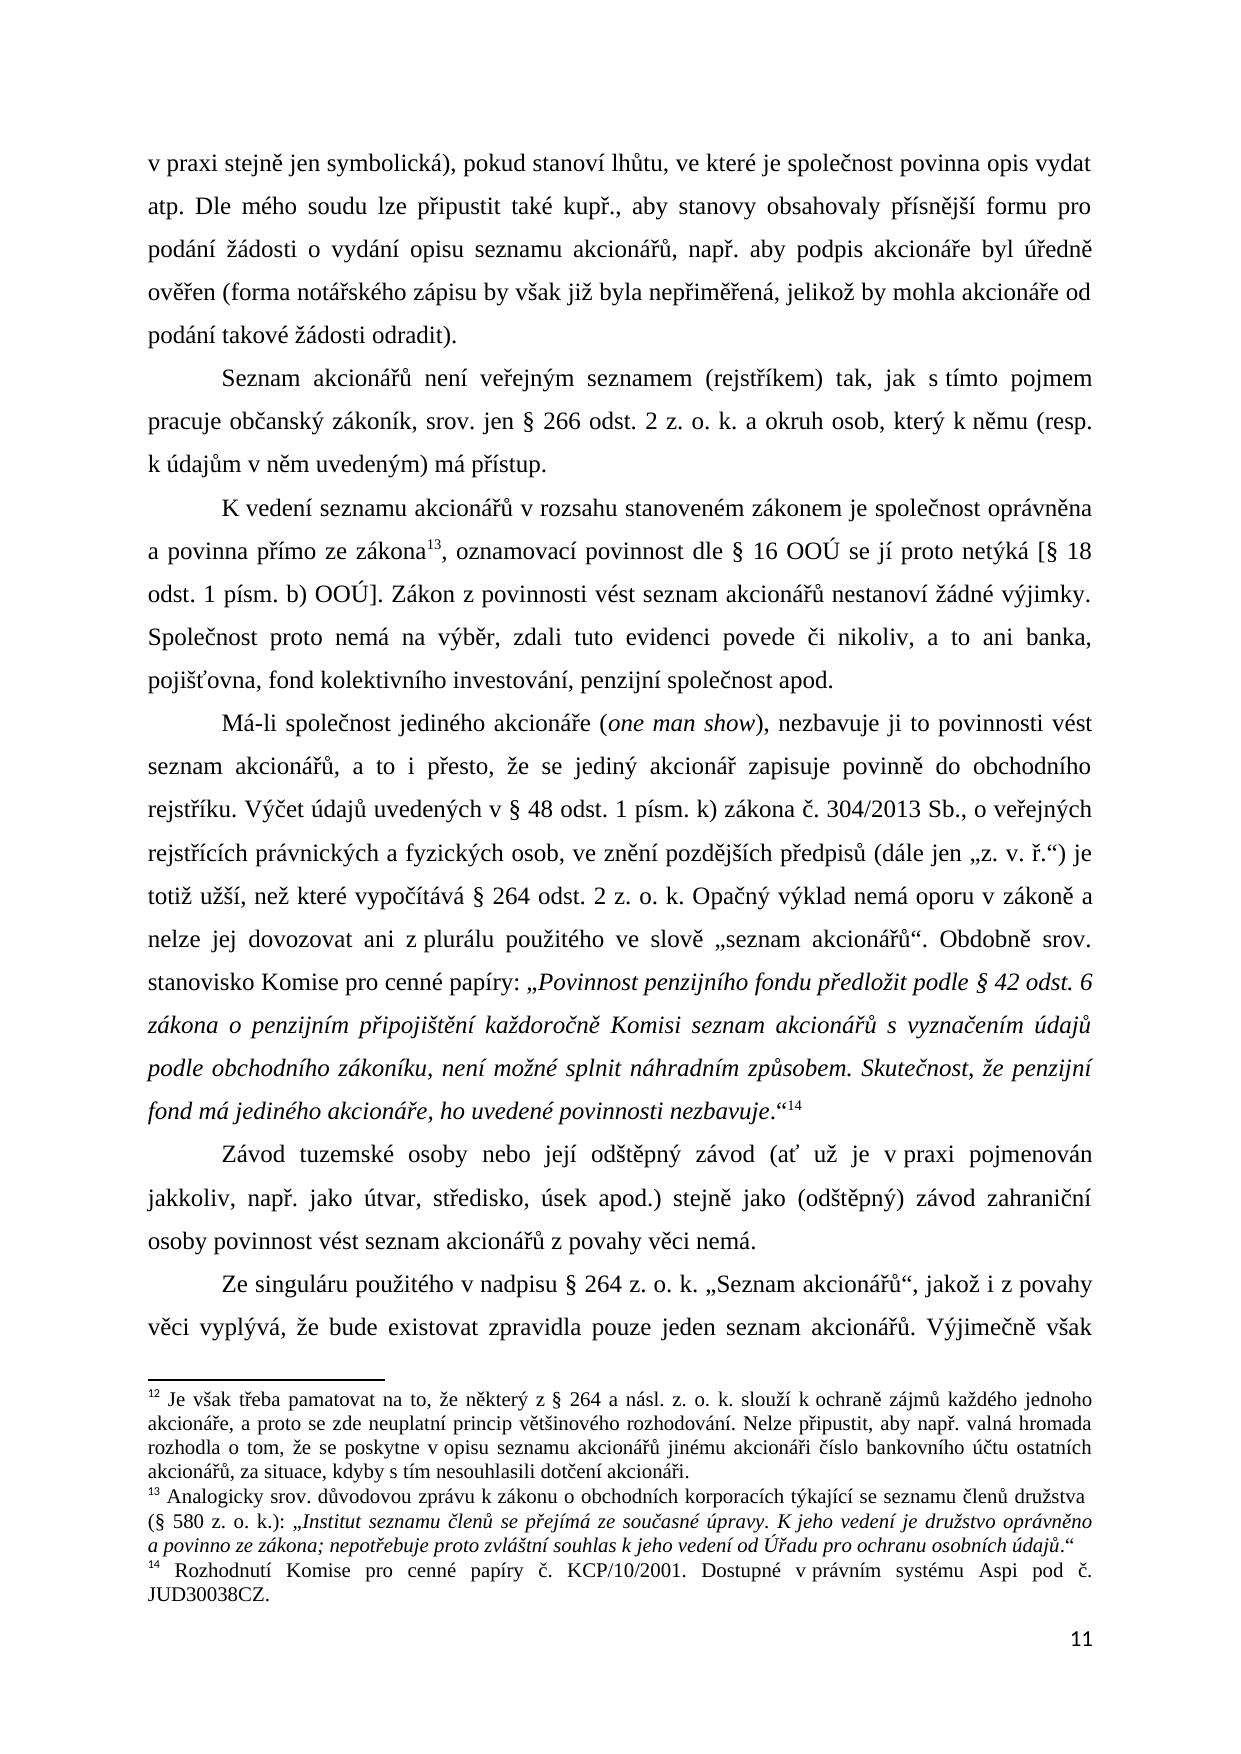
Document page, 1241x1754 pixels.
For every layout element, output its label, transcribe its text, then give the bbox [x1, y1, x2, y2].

text Závod tuzemské osoby nebo její odštěpný závod (ať už je v praxi pojmenován jakkoliv, např. jako útvar, středisko, úsek apod.) stejně jako (odštěpný) závod zahraniční osoby povinnost vést seznam akcionářů z povahy věci nemá. [148, 1139, 1093, 1254]
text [148, 148, 1093, 349]
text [148, 1269, 1093, 1341]
text K vedení seznamu akcionářů v rozsahu stanoveném zákonem je společnost oprávněna a povinna přímo ze zákona, oznamovací povinnost dle § 16 OOÚ se jí proto netýká [§ 18 odst. 1 písm. b) OOÚ]. Zákon z povinnosti vést seznam akcionářů nestanoví žádné výjimky. Společnost proto nemá na výběr, zdali tuto evidenci povede či nikoliv, a to ani banka, pojišťovna, fond kolektivního investování, penzijní společnost apod. [148, 493, 1093, 694]
text Seznam akcionářů není veřejným seznamem (rejstříkem) tak, jak s tímto pojmem pracuje občanský zákoník, srov. jen § 266 odst. 2 z. o. k. a okruh osob, který k němu (resp. k údajům v něm uvedeným) má přístup. [148, 363, 1093, 478]
text Má-li společnost jediného akcionáře (one man show), nezbavuje ji to povinnosti vést seznam akcionářů, a to i přesto, že se jediný akcionář zapisuje povinně do obchodního rejstříku. Výčet údajů uvedených v § 48 odst. 1 písm. k) zákona č. 304/2013 Sb., o veřejných rejstřících právnických a fyzických osob, ve znění pozdějších předpisů (dále jen „z. v. ř.“) je totiž užší, než které vypočítává § 264 odst. 2 z. o. k. Opačný výklad nemá oporu v zákoně a nelze jej dovozovat ani z plurálu použitého ve slově „seznam akcionářů“. Obdobně srov. stanovisko Komise pro cenné papíry: „Povinnost penzijního fondu předložit podle § 42 odst. 6 zákona o penzijním připojištění každoročně Komisi seznam akcionářů s vyznačením údajů podle obchodního zákoníku, není možné splnit náhradním způsobem. Skutečnost, že penzijní fond má jediného akcionáře, ho uvedené povinnosti nezbavuje.“ [148, 708, 1093, 1125]
